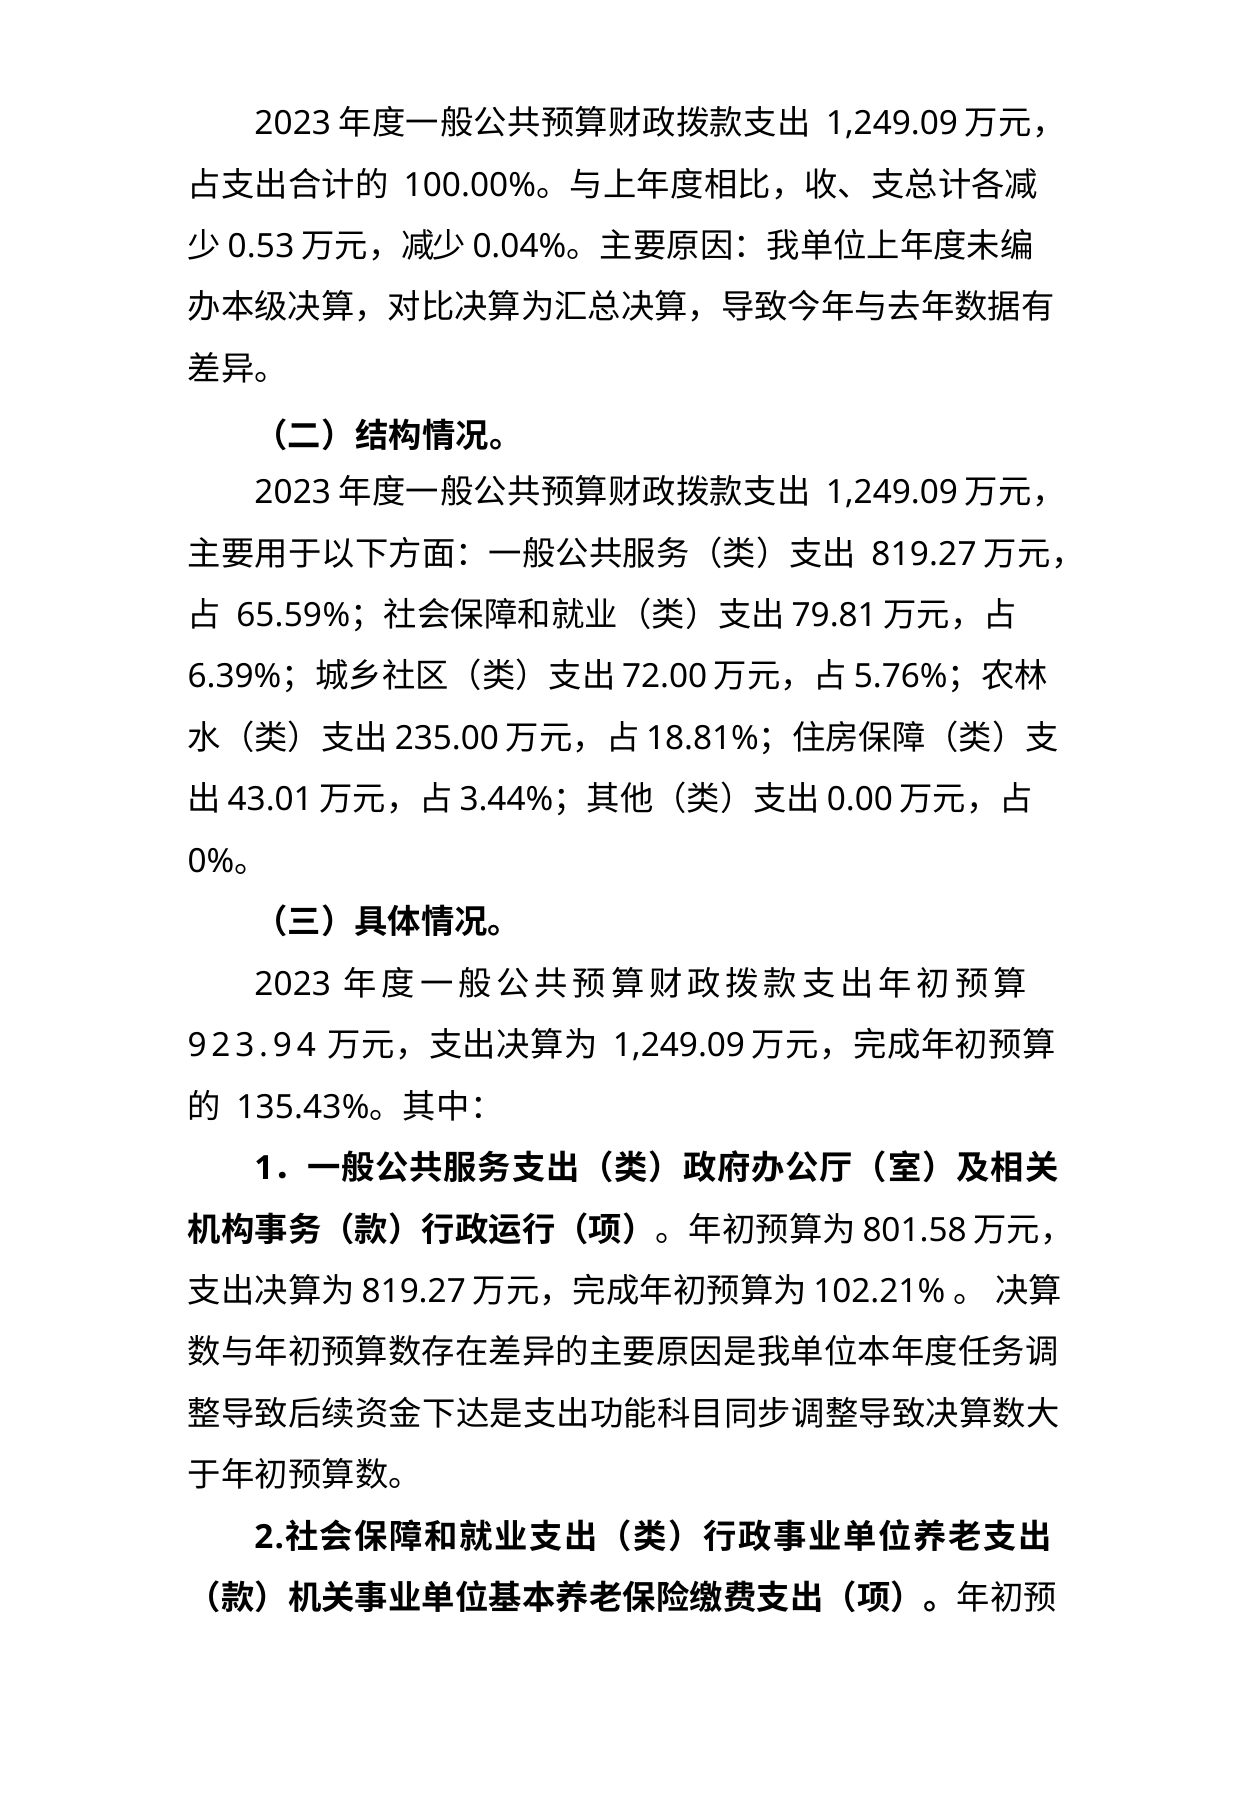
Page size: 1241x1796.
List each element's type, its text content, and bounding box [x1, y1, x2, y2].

text 2.社会保障和就业支出（类）行政事业单位养老支出（款）机关事业单位基本养老保险缴费支出（项）。年初预 [187, 1499, 1060, 1622]
text 2023 年度一般公共预算财政拨款支出年初预算923.94万元，支出决算为1,249.09万元，完成年初预算的135.43%。其中： [187, 946, 1075, 1130]
text （二）结构情况。 [254, 421, 1090, 454]
text 2023年度一般公共预算财政拨款支出1,249.09万元，占支出合计的100.00%。与上年度相比，收、支总计各减少0.53万元，减少0.04%。主要原因：我单位上年度未编办本级决算，对比决算为汇总决算，导致今年与去年数据有差异。 [187, 85, 1060, 393]
text 1．一般公共服务支出（类）政府办公厅（室）及相关机构事务（款）行政运行（项）。年初预算为801.58万元，支出决算为819.27万元，完成年初预算为102.21%。决算数与年初预算数存在差异的主要原因是我单位本年度任务调整导致后续资金下达是支出功能科目同步调整导致决算数大于年初预算数。 [187, 1130, 1075, 1499]
text 2023年度一般公共预算财政拨款支出1,249.09万元，主要用于以下方面：一般公共服务（类）支出819.27万元，占65.59%；社会保障和就业（类）支出79.81万元，占6.39%；城乡社区（类）支出72.00万元，占5.76%；农林水（类）支出235.00万元，占18.81%；住房保障（类）支出43.01万元，占3.44%；其他（类）支出0.00万元，占0%。 [187, 454, 1075, 884]
text （三）具体情况。 [187, 884, 1075, 946]
